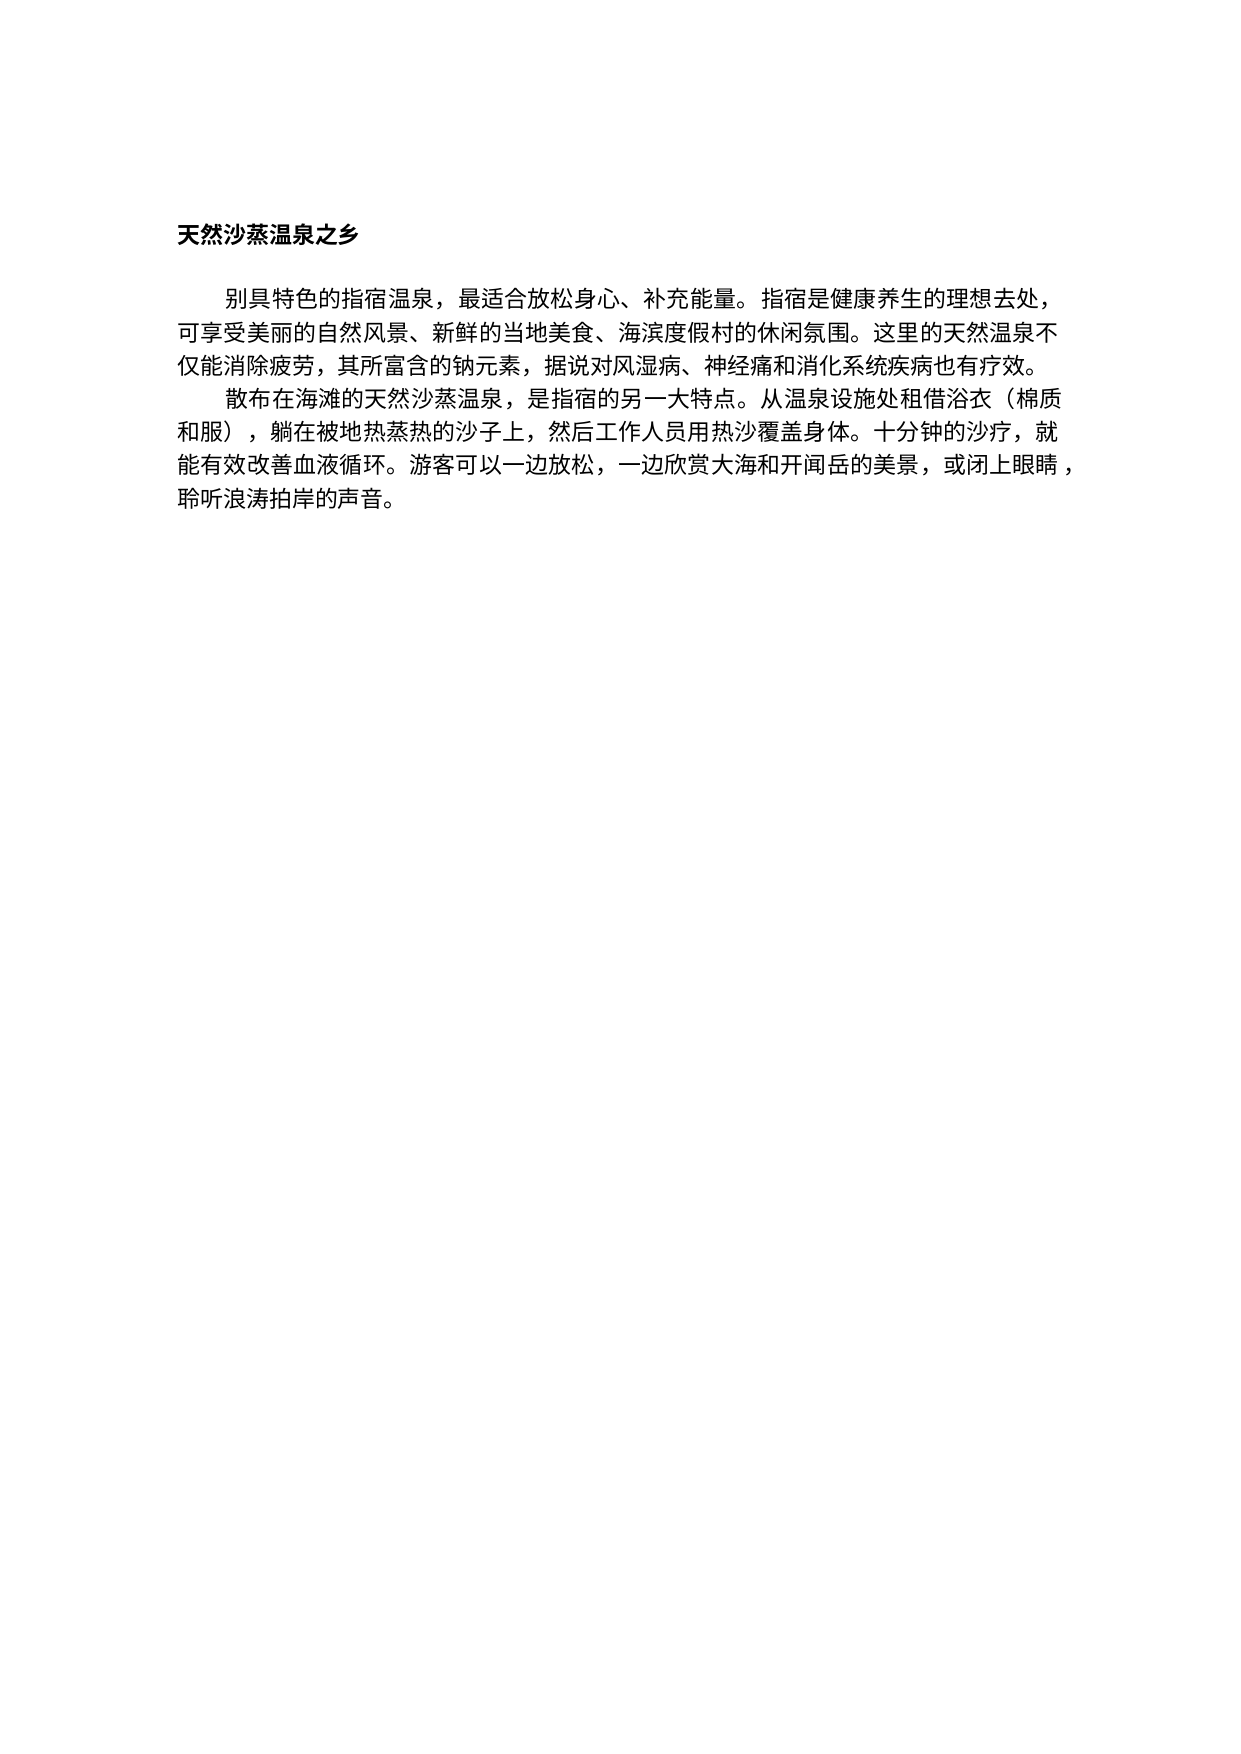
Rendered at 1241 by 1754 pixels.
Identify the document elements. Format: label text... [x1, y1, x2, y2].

text 天然沙蒸温泉之乡 [177, 217, 1063, 250]
text 别具特色的指宿温泉，最适合放松身心、补充能量。指宿是健康养生的理想去处，可享受美丽的自然风景、新鲜的当地美食、海滨度假村的休闲氛围。这里的天然温泉不仅能消除疲劳，其所富含的钠元素，据说对风湿病、神经痛和消化系统疾病也有疗效。 [177, 281, 1063, 381]
text 散布在海滩的天然沙蒸温泉，是指宿的另一大特点。从温泉设施处租借浴衣（棉质和服），躺在被地热蒸热的沙子上，然后工作人员用热沙覆盖身体。十分钟的沙疗，就能有效改善血液循环。游客可以一边放松，一边欣赏大海和开闻岳的美景，或闭上眼睛，聆听浪涛拍岸的声音。 [177, 381, 1063, 514]
